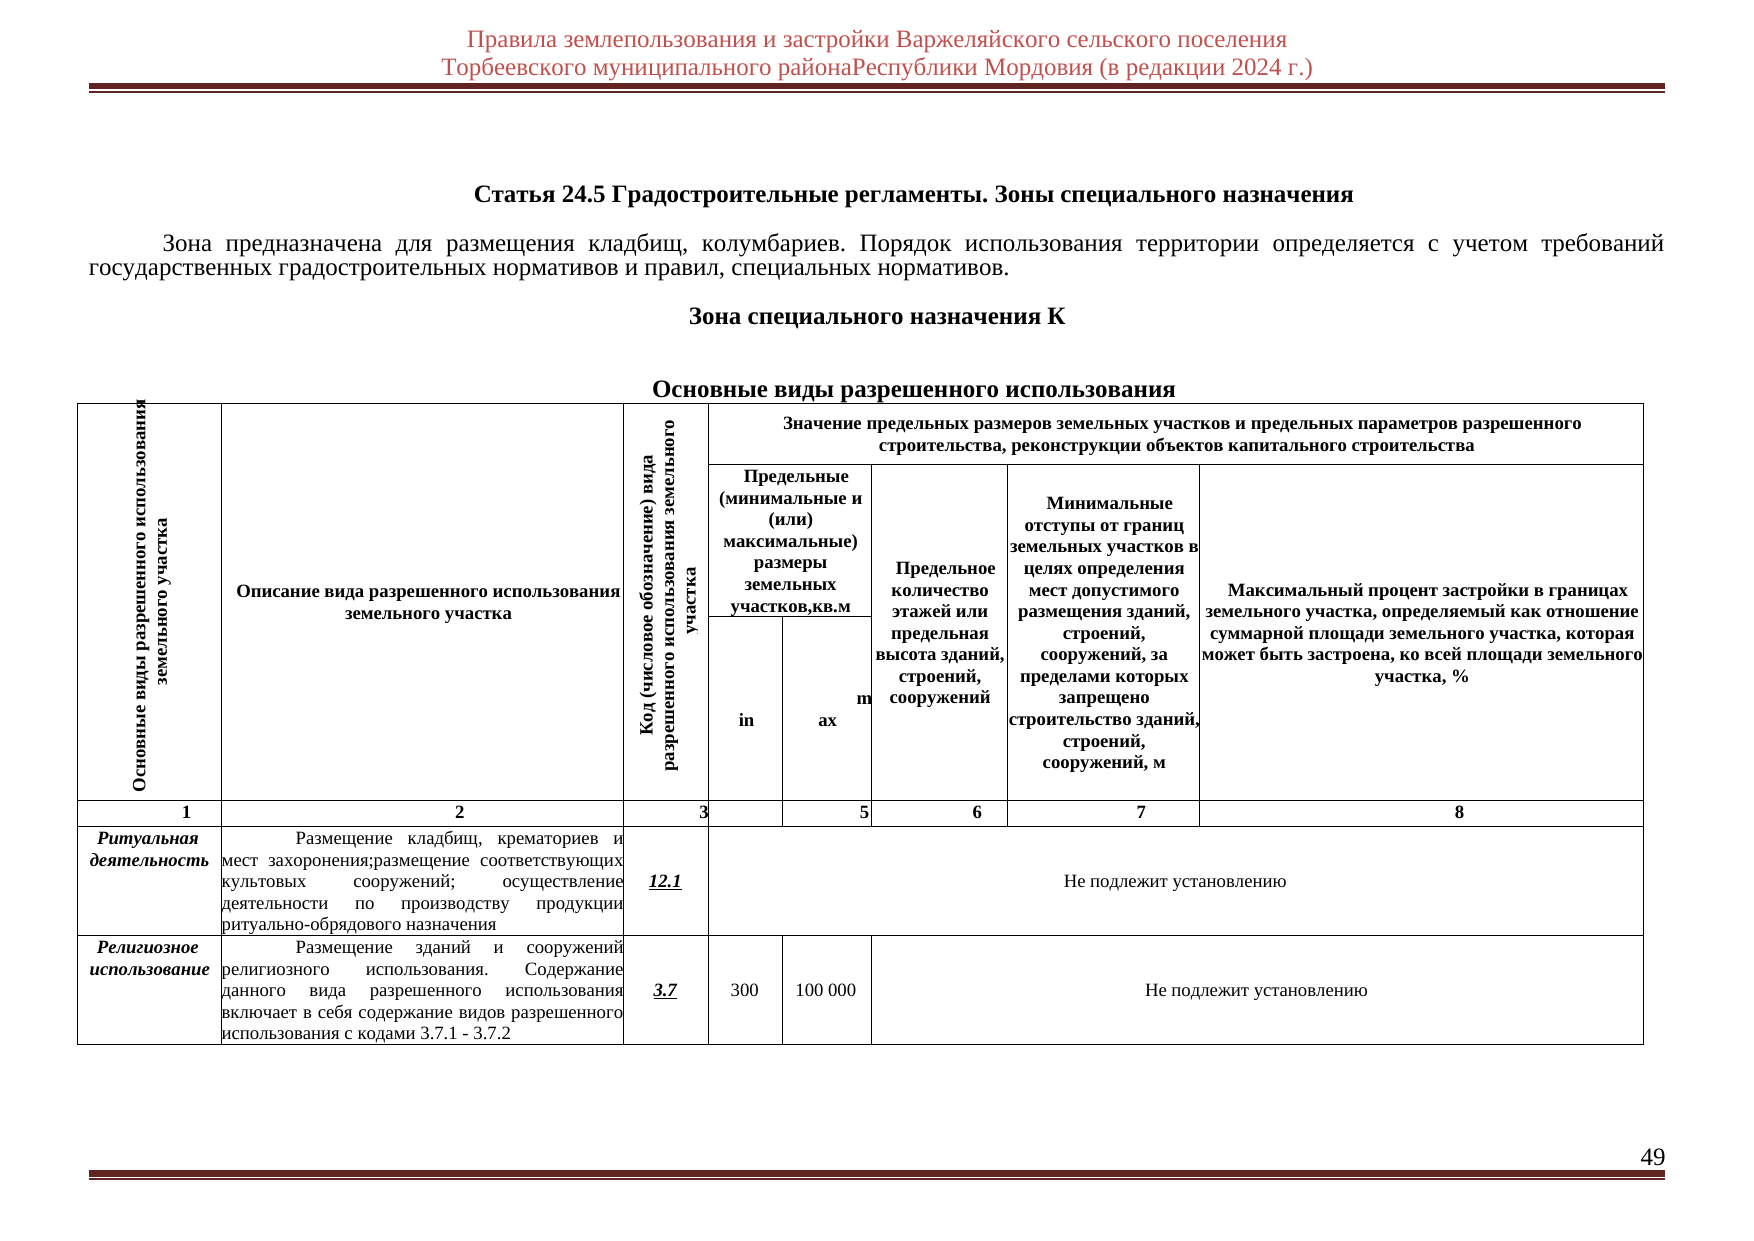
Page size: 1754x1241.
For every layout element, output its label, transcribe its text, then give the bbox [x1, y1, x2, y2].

text Основные виды разрешенного использования [89, 378, 1665, 403]
text Зона предназначена для размещения кладбищ, колумбариев. Порядок использования территории определяется с учетом требований государственных градостроительных нормативов и правил, специальных нормативов. [89, 232, 1665, 281]
table_cell Ритуальная деятельность [78, 827, 221, 935]
table_cell 7 [1008, 801, 1199, 826]
table_cell 3.7 [624, 936, 708, 1044]
table_cell Максимальный процент застройки в границах земельного участка, определяемый как отношение суммарной площади земельного участка, которая может быть застроена, ко всей площади земельного участка, % [1200, 465, 1643, 800]
table_header Описание вида разрешенного использования земельного участка [222, 404, 623, 800]
table_cell min [709, 617, 782, 800]
table_cell 6 [872, 801, 1007, 826]
table_cell 3 [624, 801, 708, 826]
table_cell Минимальные отступы от границ земельных участков в целях определения мест допустимого размещения зданий, строений, сооружений, за пределами которых запрещено строительство зданий, строений, сооружений, м [1008, 465, 1199, 800]
text Зона специального назначения К [89, 305, 1665, 329]
table_cell Не подлежит установлению [872, 936, 1643, 1044]
table_cell 12.1 [624, 827, 708, 935]
table_cell Размещение кладбищ, крематориев и мест захоронения;размещение соответствующих культовых сооружений; осуществление деятельности по производству продукции ритуально-обрядового назначения [222, 827, 623, 935]
table_cell Предельное количество этажей или предельная высота зданий, строений, сооружений [872, 465, 1007, 800]
table_cell Размещение зданий и сооружений религиозного использования. Содержание данного вида разрешенного использования включает в себя содержание видов разрешенного использования с кодами 3.7.1 - 3.7.2 [222, 936, 623, 1044]
table_cell 4 [709, 801, 782, 826]
table_cell max [783, 617, 871, 800]
table_cell 5 [783, 801, 871, 826]
table_cell 100 000 [783, 936, 871, 1044]
table_cell Религиозное использование [78, 936, 221, 1044]
table_cell Не подлежит установлению [709, 827, 1643, 935]
table_cell 1 [78, 801, 221, 826]
table_header Значение предельных размеров земельных участков и предельных параметров разрешенного строительства, реконструкции объектов капитального строительства [709, 404, 1643, 464]
table_cell Предельные (минимальные и (или) максимальные) размеры земельных участков,кв.м [709, 465, 871, 616]
table_cell 2 [222, 801, 623, 826]
table_cell 8 [1200, 801, 1643, 826]
table_header Код (числовое обозначение) вида разрешенного использования земельного участка [624, 404, 708, 800]
table_cell 300 [709, 936, 782, 1044]
text Статья 24.5 Градостроительные регламенты. Зоны специального назначения [89, 179, 1665, 208]
table_header Основные виды разрешенного использования земельного участка [78, 404, 221, 800]
